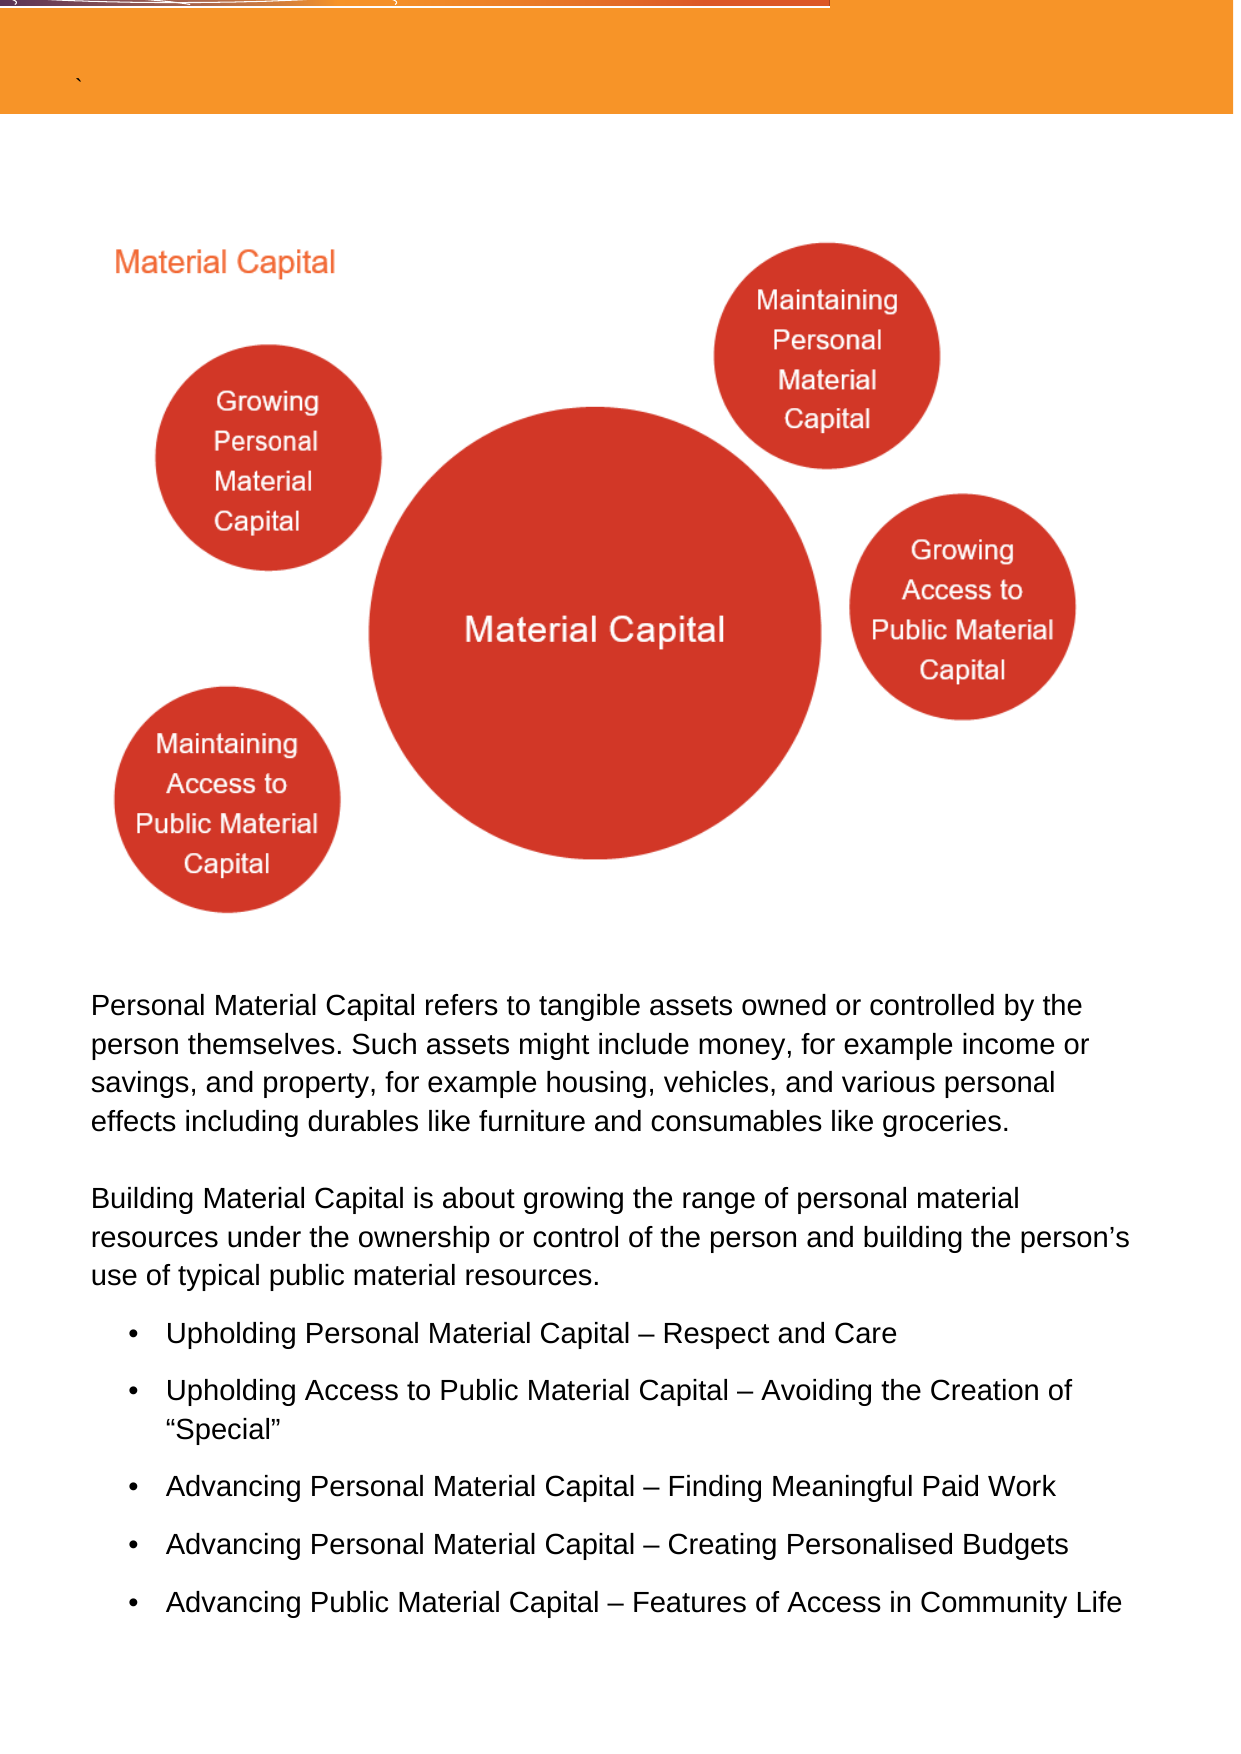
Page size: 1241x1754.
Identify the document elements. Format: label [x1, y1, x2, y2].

picture [0, 0, 830, 6]
picture [75, 212, 1138, 957]
